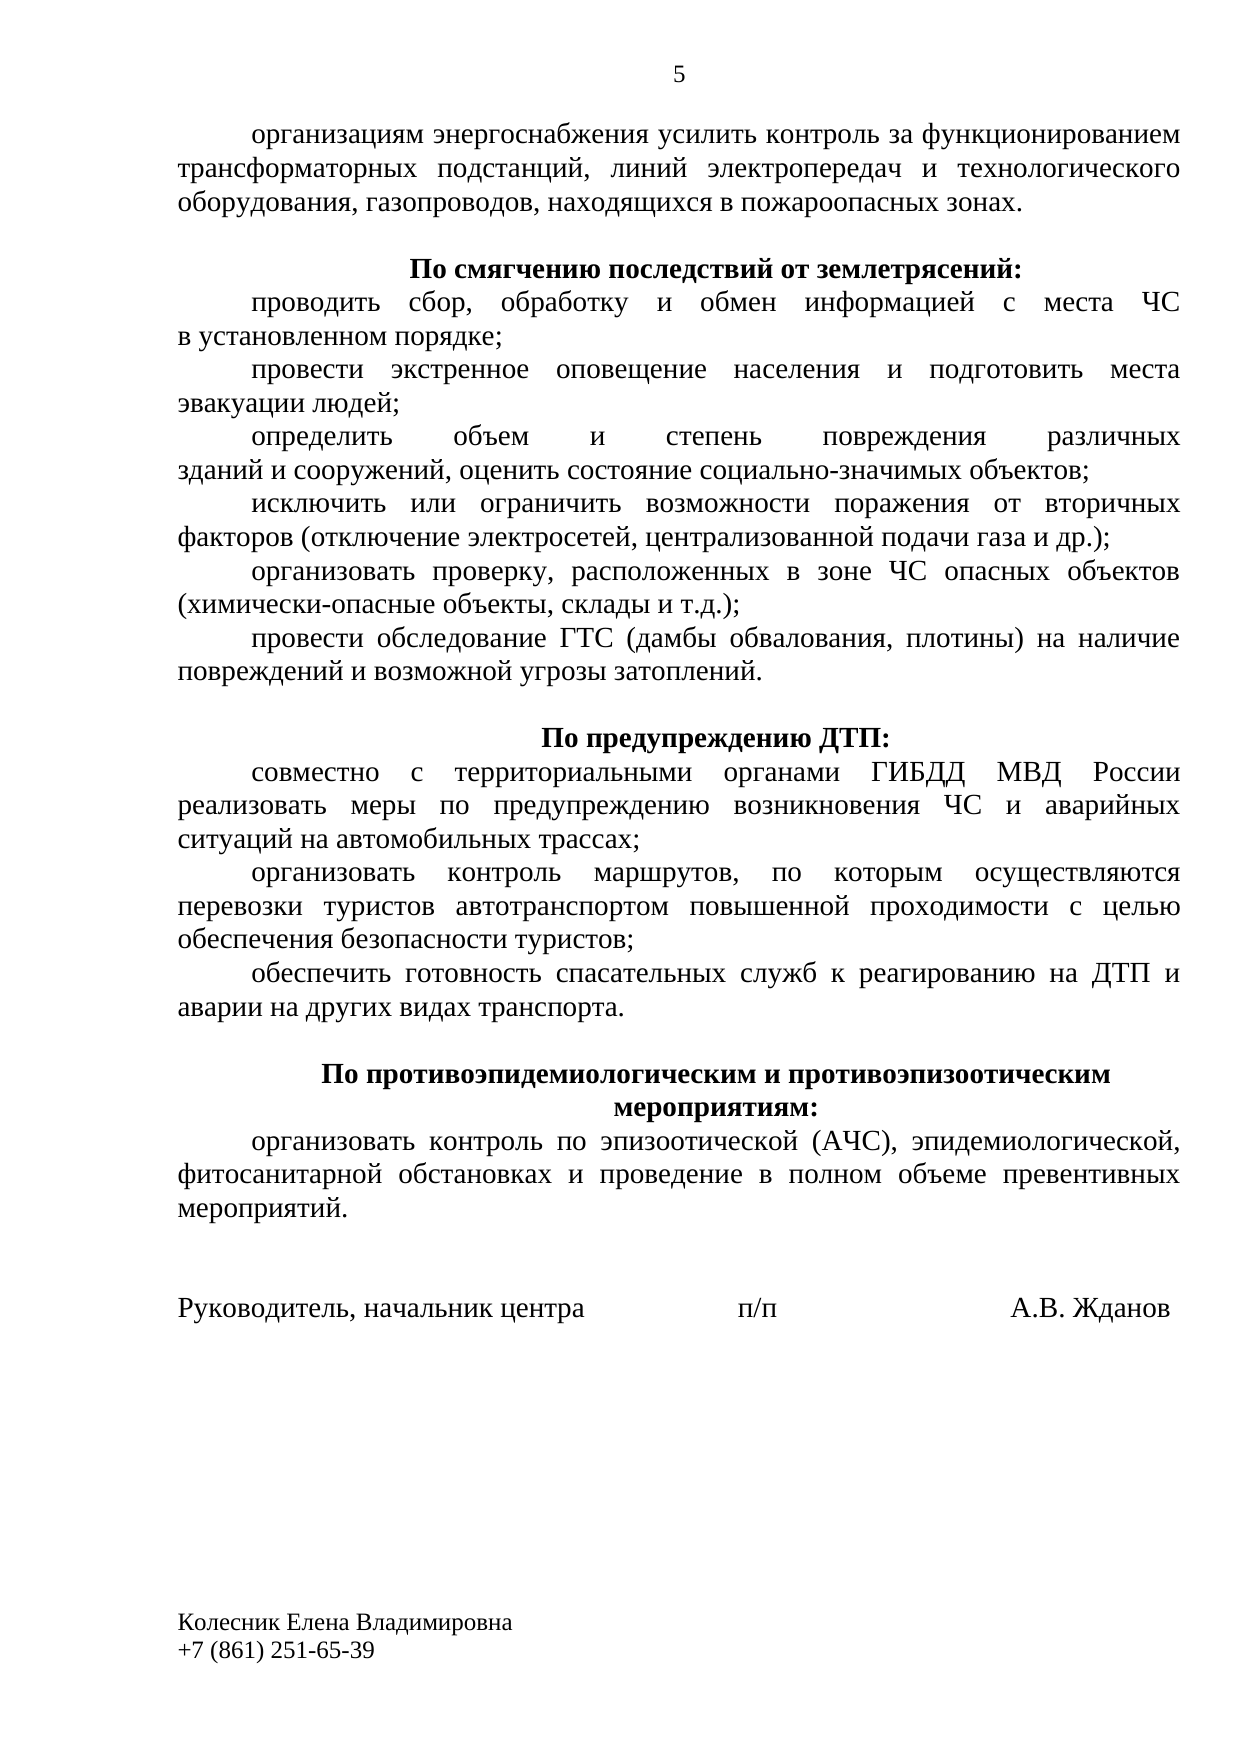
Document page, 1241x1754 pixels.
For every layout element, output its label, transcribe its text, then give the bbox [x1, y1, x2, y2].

text организовать проверку, расположенных в зоне ЧС опасных объектов (химически-опасные объекты, склады и т.д.); [177, 553, 1181, 620]
text Колесник Елена Владимировна [177, 1607, 1181, 1636]
text провести экстренное оповещение населения и подготовить места эвакуации людей; [177, 351, 1181, 418]
text организовать контроль по эпизоотической (АЧС), эпидемиологической, фитосанитарной обстановках и проведение в полном объеме превентивных мероприятий. [177, 1123, 1181, 1223]
text По предупреждению ДТП: [177, 720, 1181, 754]
text По смягчению последствий от землетрясений: [177, 251, 1181, 284]
text обеспечить готовность спасательных служб к реагированию на ДТП и аварии на других видах транспорта. [177, 955, 1181, 1022]
text организациям энергоснабжения усилить контроль за функционированием трансформаторных подстанций, линий электропередач и технологического оборудования, газопроводов, находящихся в пожароопасных зонах. [177, 117, 1181, 217]
text +7 (861) 251-65-39 [177, 1636, 1181, 1664]
text организовать контроль маршрутов, по которым осуществляются перевозки туристов автотранспортом повышенной проходимости с целью обеспечения безопасности туристов; [177, 854, 1181, 955]
text проводить сбор, обработку и обмен информацией с места ЧС в установленном порядке; [177, 284, 1181, 351]
text совместно с территориальными органами ГИБДД МВД России реализовать меры по предупреждению возникновения ЧС и аварийных ситуаций на автомобильных трассах; [177, 754, 1181, 854]
text мероприятиям: [177, 1089, 1181, 1123]
text определить объем и степень повреждения различных зданий и сооружений, оценить состояние социально-значимых объектов; [177, 418, 1181, 486]
text По противоэпидемиологическим и противоэпизоотическим [177, 1056, 1181, 1089]
text Руководитель, начальник центра п/п А.В. Жданов [177, 1291, 1181, 1324]
text исключить или ограничить возможности поражения от вторичных факторов (отключение электросетей, централизованной подачи газа и др.); [177, 486, 1181, 553]
text провести обследование ГТС (дамбы обвалования, плотины) на наличие повреждений и возможной угрозы затоплений. [177, 620, 1181, 687]
